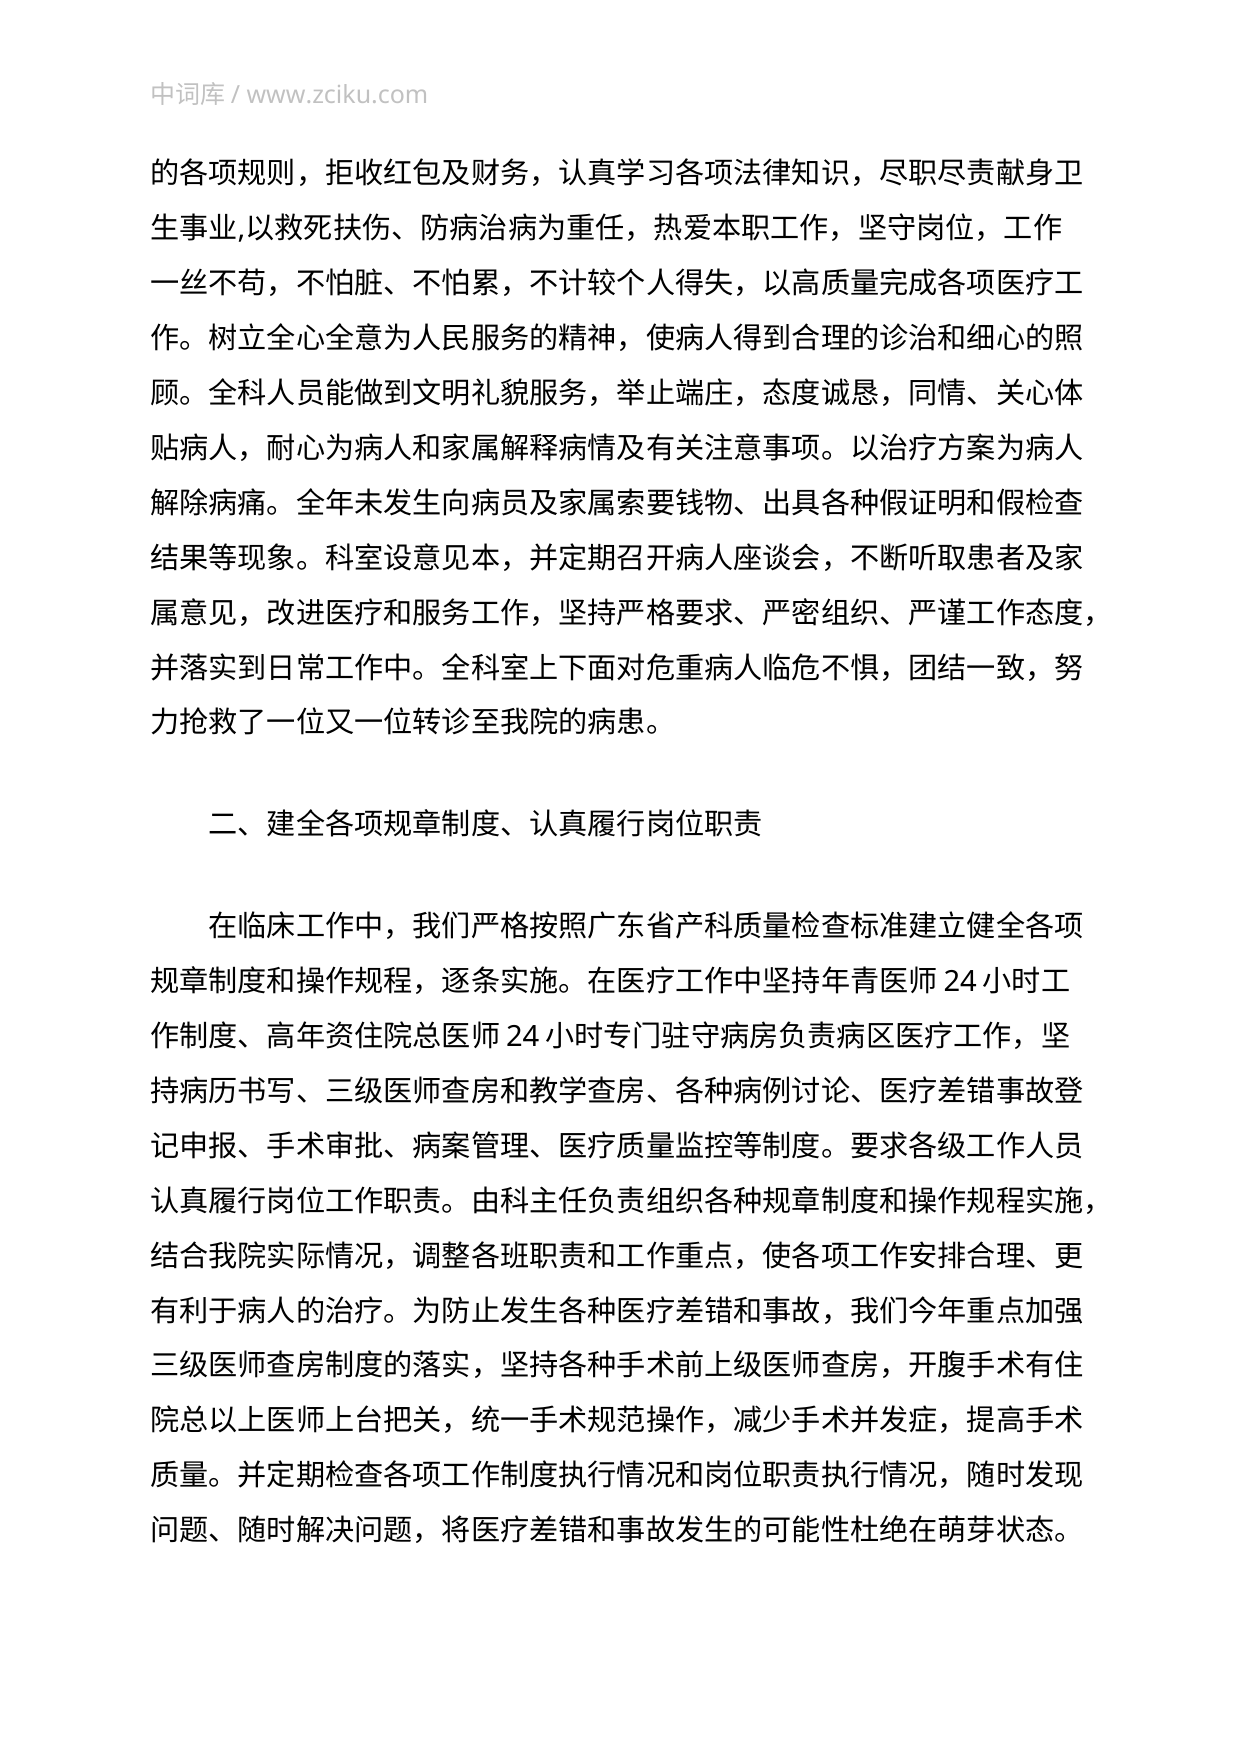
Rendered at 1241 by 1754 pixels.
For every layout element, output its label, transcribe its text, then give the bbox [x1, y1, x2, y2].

text 二、建全各项规章制度、认真履行岗位职责 [150, 801, 1090, 843]
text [150, 150, 1090, 741]
text 在临床工作中，我们严格按照广东省产科质量检查标准建立健全各项规章制度和操作规程，逐条实施。在医疗工作中坚持年青医师24小时工作制度、高年资住院总医师24小时专门驻守病房负责病区医疗工作，坚持病历书写、三级医师查房和教学查房、各种病例讨论、医疗差错事故登记申报、手术审批、病案管理、医疗质量监控等制度。要求各级工作人员认真履行岗位工作职责。由科主任负责组织各种规章制度和操作规程实施，结合我院实际情况，调整各班职责和工作重点，使各项工作安排合理、更有利于病人的治疗。为防止发生各种医疗差错和事故，我们今年重点加强三级医师查房制度的落实，坚持各种手术前上级医师查房，开腹手术有住院总以上医师上台把关，统一手术规范操作，减少手术并发症，提高手术质量。并定期检查各项工作制度执行情况和岗位职责执行情况，随时发现问题、随时解决问题，将医疗差错和事故发生的可能性杜绝在萌芽状态。 [150, 903, 1090, 1549]
